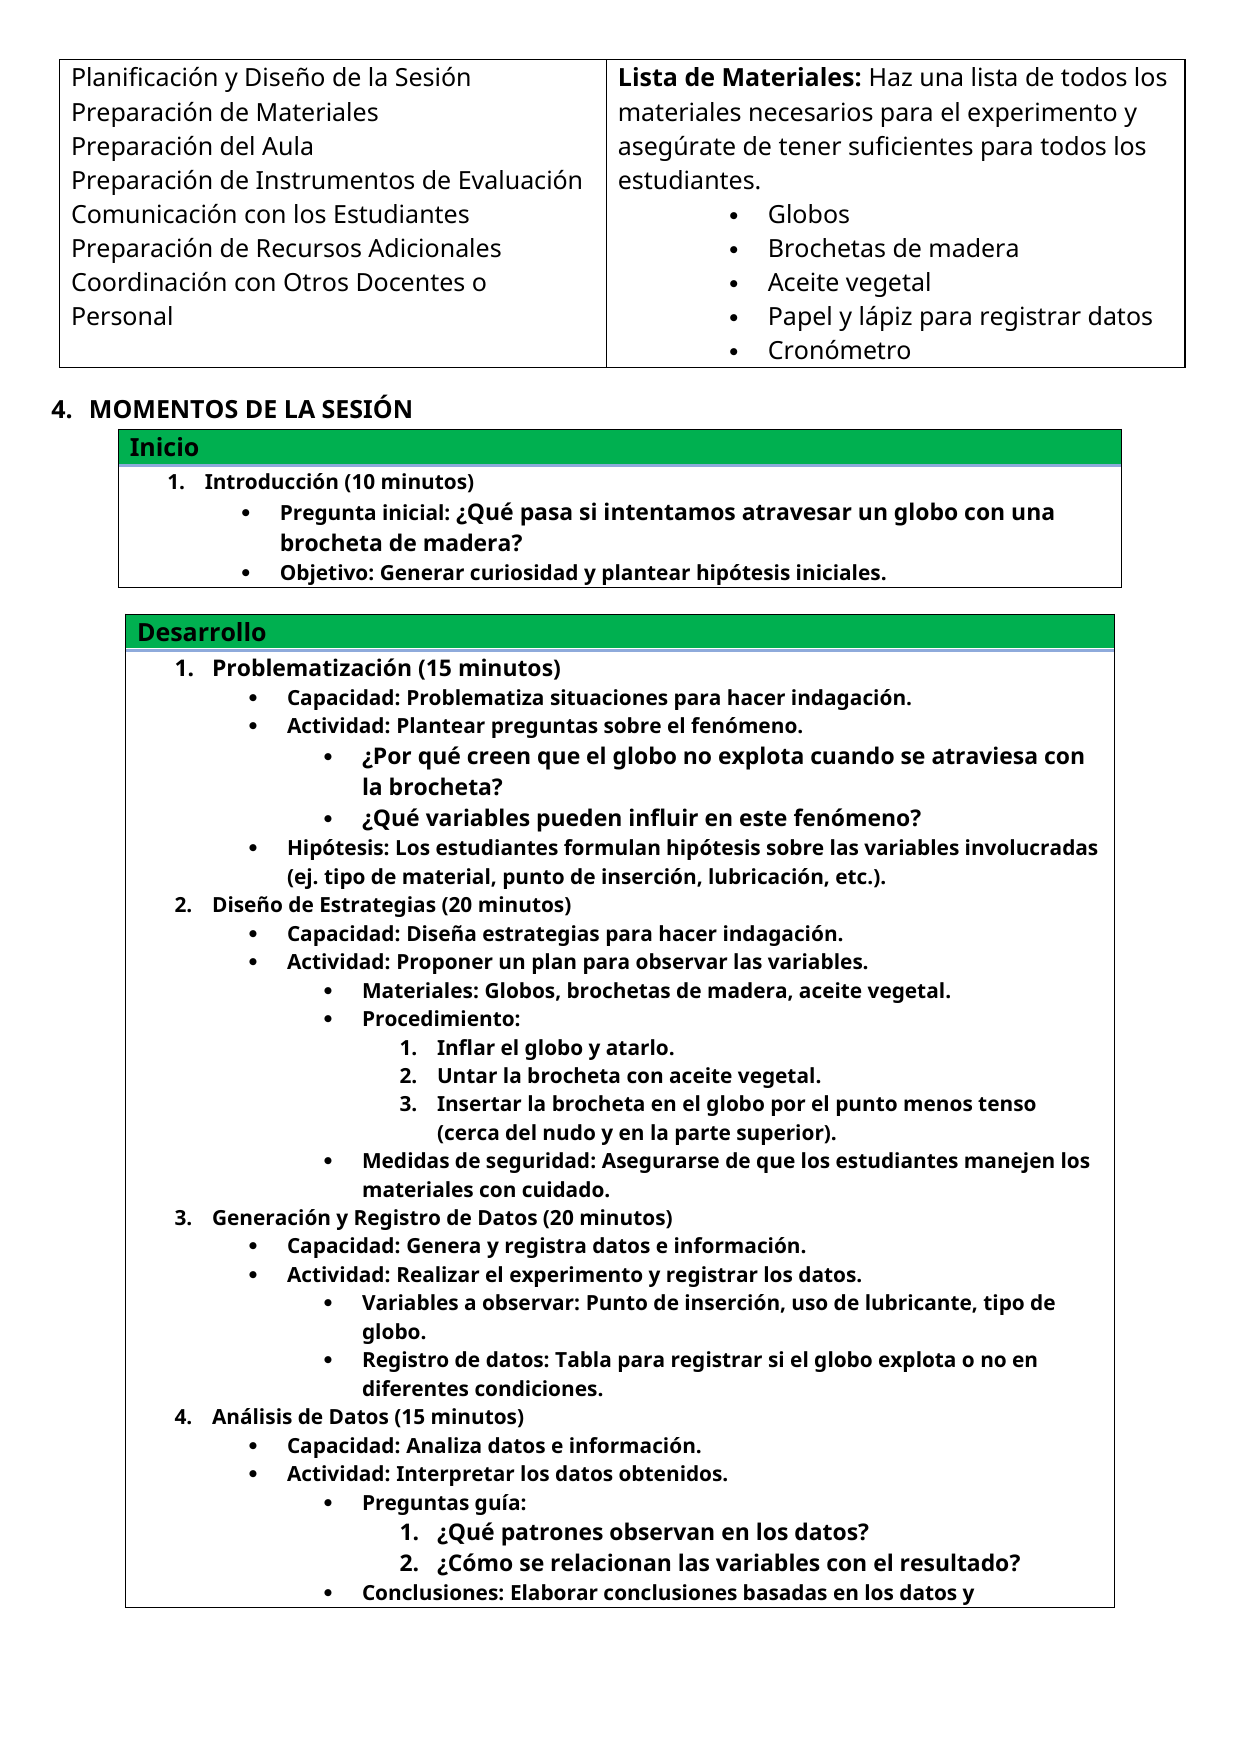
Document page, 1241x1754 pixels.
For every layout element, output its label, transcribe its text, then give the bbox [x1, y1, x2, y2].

table_cell Introducción (10 minutos) Pregunta inicial: ¿Qué pasa si intentamos atravesar un globo con una brocheta de madera? Objetivo: Generar curiosidad y plantear hipótesis iniciales. [119, 467, 1121, 587]
table_cell Planificación y Diseño de la Sesión Preparación de Materiales Preparación del Aula Preparación de Instrumentos de Evaluación Comunicación con los Estudiantes Preparación de Recursos Adicionales Coordinación con Otros Docentes o Personal [60, 60, 606, 367]
table_header Desarrollo [126, 615, 1114, 648]
list MOMENTOS DE LA SESIÓN [51, 392, 1181, 426]
table_header Inicio [119, 430, 1121, 464]
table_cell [126, 652, 1114, 1607]
table_cell Lista de Materiales: Haz una lista de todos los materiales necesarios para el experimento y asegúrate de tener suficientes para todos los estudiantes. Globos Brochetas de madera Aceite vegetal Papel y lápiz para registrar datos Cronómetro [607, 60, 1184, 367]
